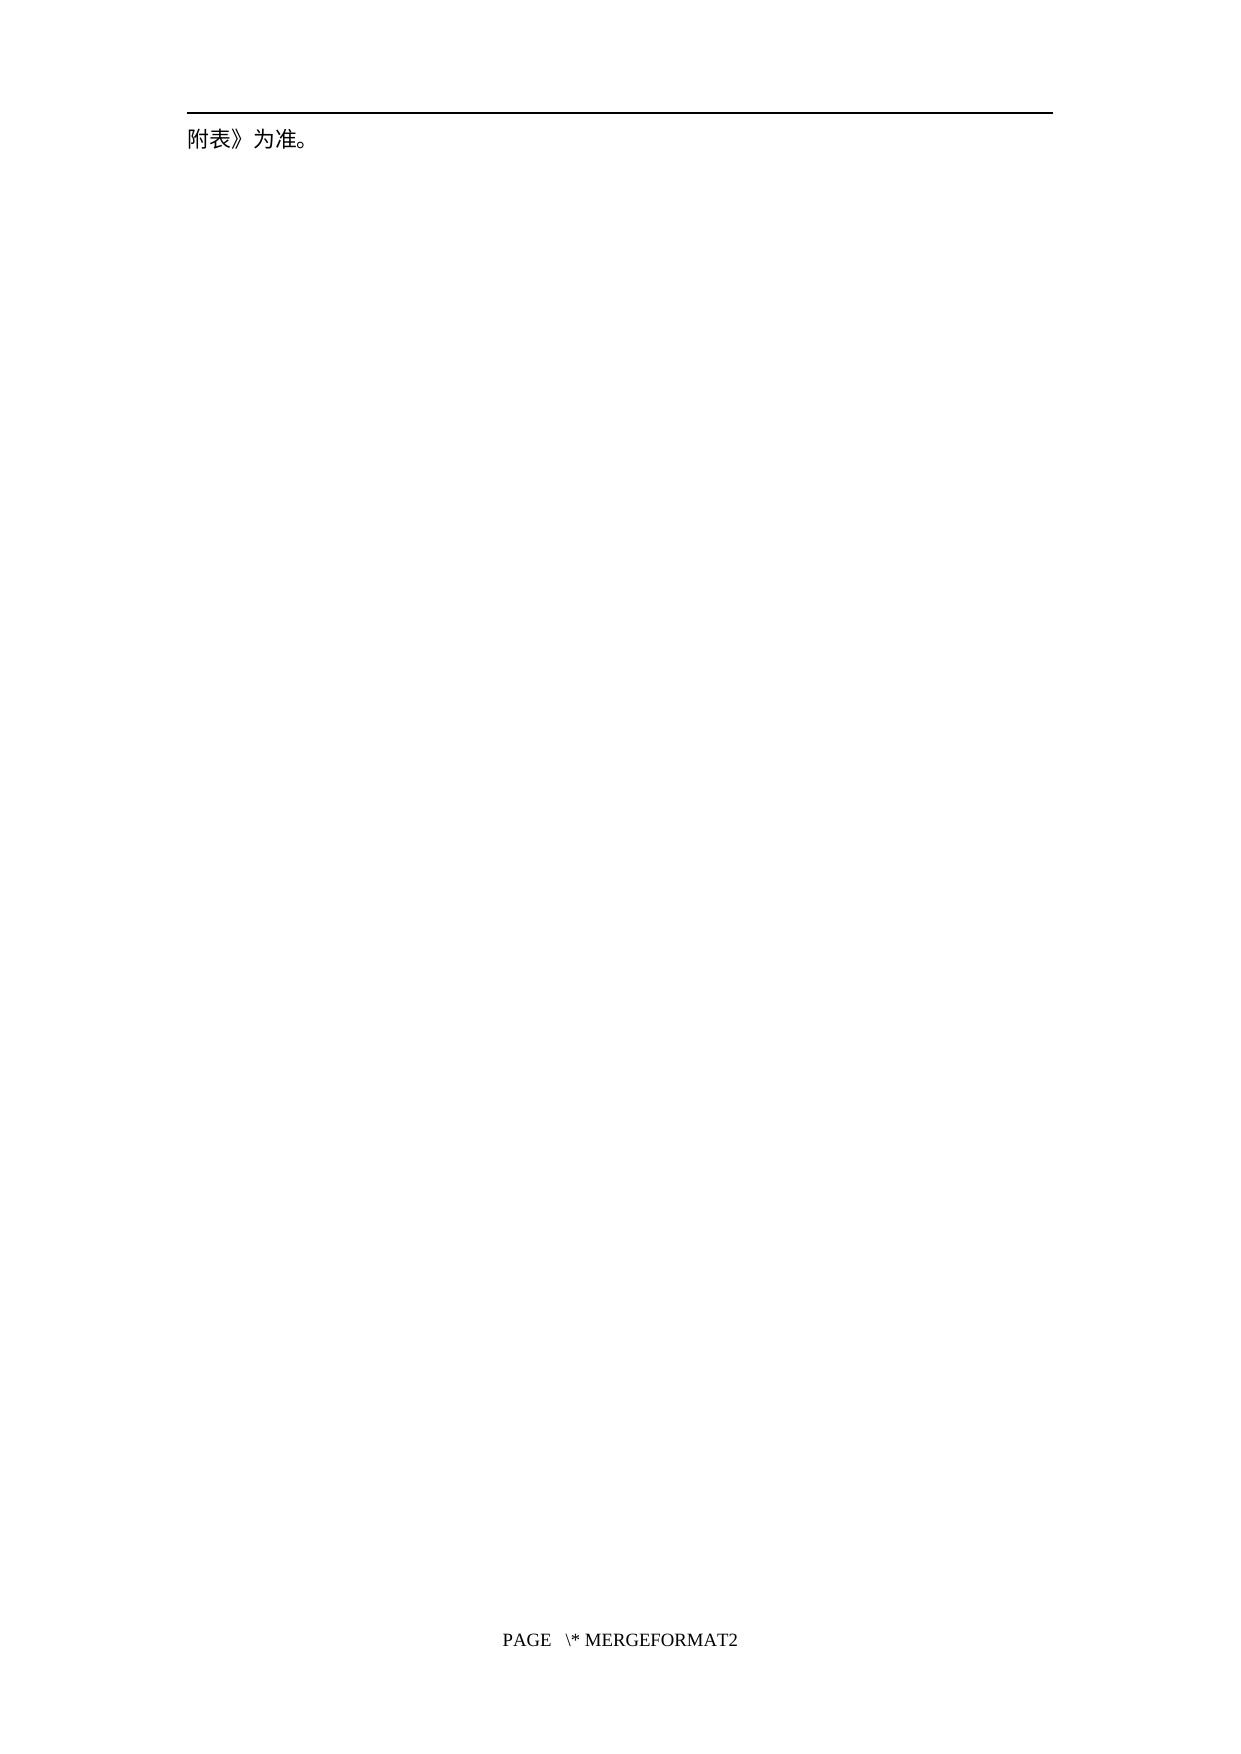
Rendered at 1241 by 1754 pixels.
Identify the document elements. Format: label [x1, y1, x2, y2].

text [187, 114, 1053, 156]
